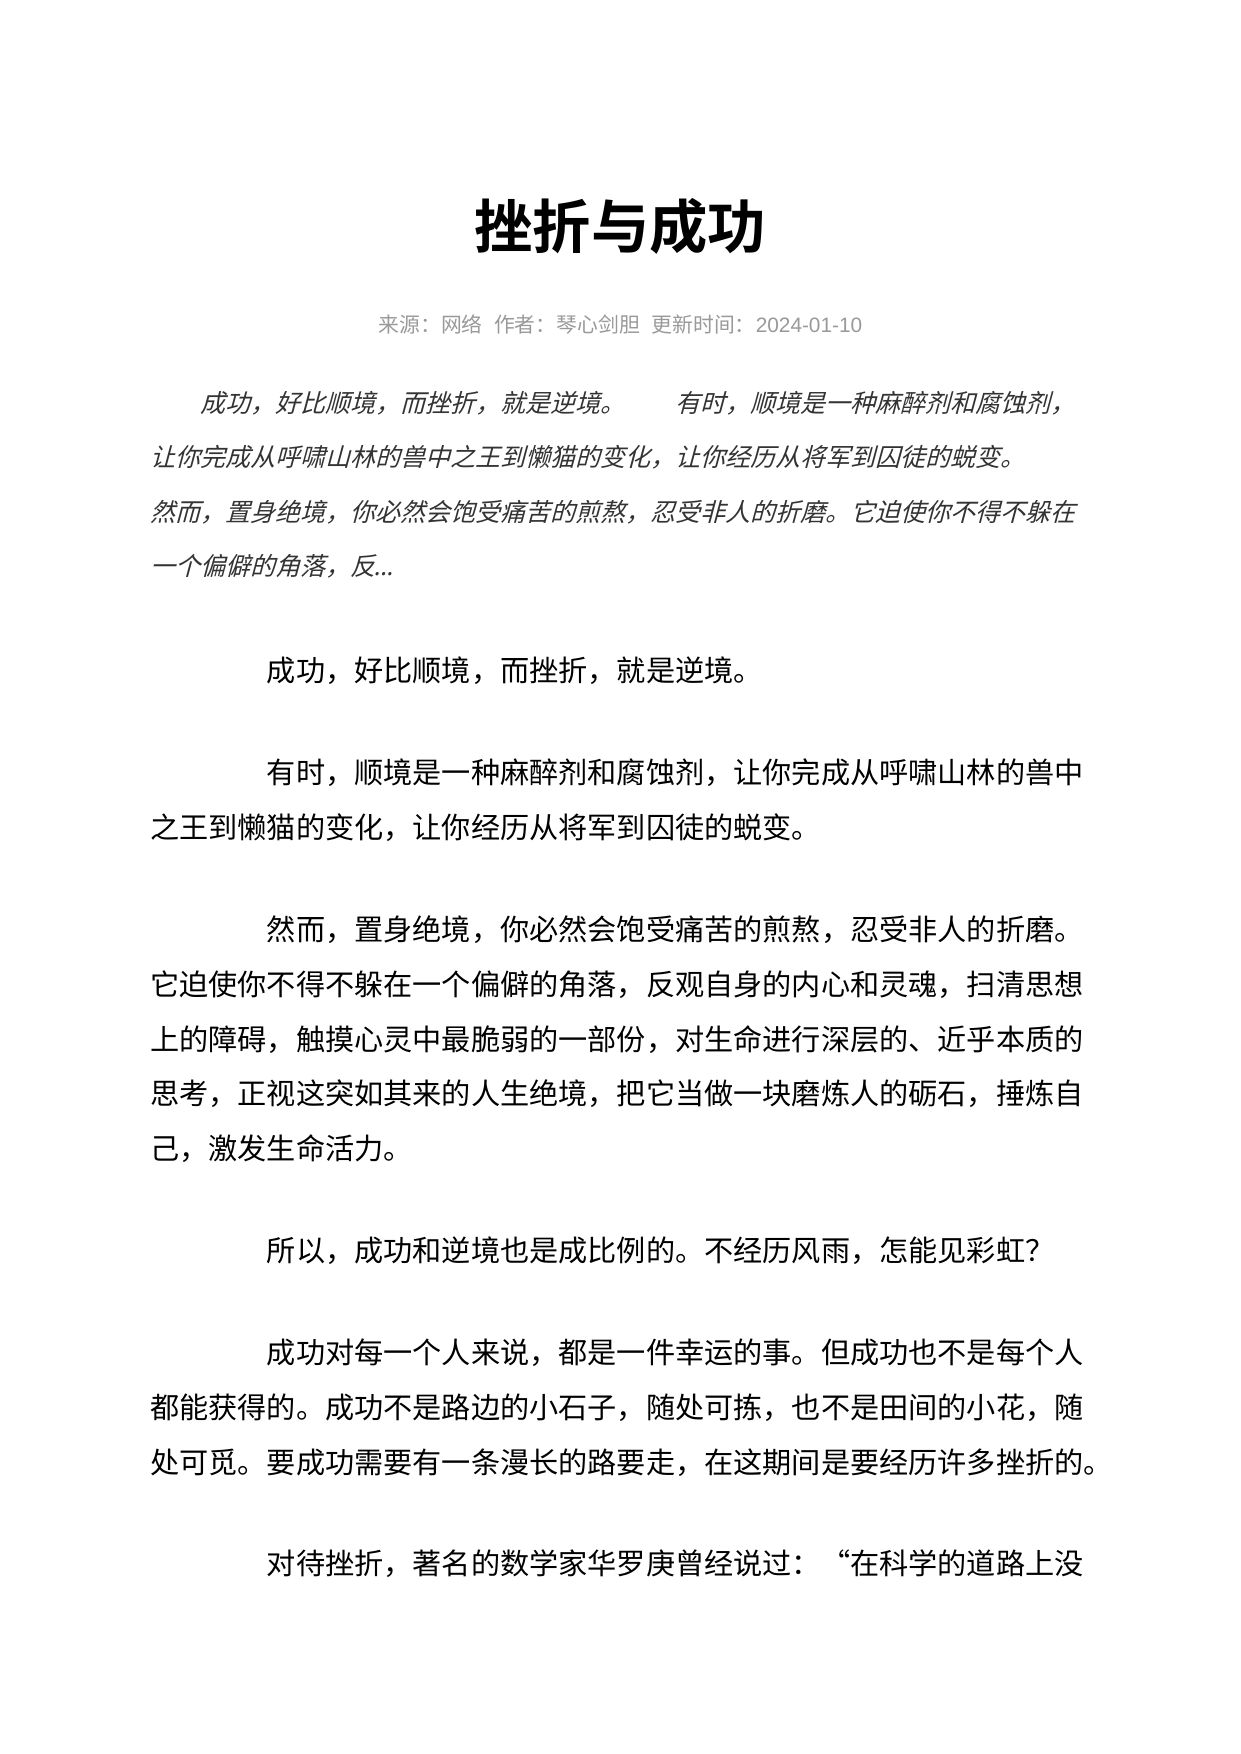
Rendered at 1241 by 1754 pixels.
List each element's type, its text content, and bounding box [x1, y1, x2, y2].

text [150, 1541, 1090, 1583]
subtitle 挫折与成功 [150, 181, 1090, 266]
text 然而，置身绝境，你必然会饱受痛苦的煎熬，忍受非人的折磨。它迫使你不得不躲在一个偏僻的角落，反观自身的内心和灵魂，扫清思想上的障碍，触摸心灵中最脆弱的一部份，对生命进行深层的、近乎本质的思考，正视这突如其来的人生绝境，把它当做一块磨炼人的砺石，捶炼自己，激发生命活力。 [150, 906, 1090, 1168]
text 有时，顺境是一种麻醉剂和腐蚀剂，让你完成从呼啸山林的兽中之王到懒猫的变化，让你经历从将军到囚徒的蜕变。 [150, 749, 1090, 847]
text 成功，好比顺境，而挫折，就是逆境。 有时，顺境是一种麻醉剂和腐蚀剂，让你完成从呼啸山林的兽中之王到懒猫的变化，让你经历从将军到囚徒的蜕变。 然而，置身绝境，你必然会饱受痛苦的煎熬，忍受非人的折磨。它迫使你不得不躲在一个偏僻的角落，反... [150, 383, 1090, 583]
text 成功，好比顺境，而挫折，就是逆境。 [150, 648, 1090, 690]
text 成功对每一个人来说，都是一件幸运的事。但成功也不是每个人都能获得的。成功不是路边的小石子，随处可拣，也不是田间的小花，随处可觅。要成功需要有一条漫长的路要走，在这期间是要经历许多挫折的。 [150, 1329, 1090, 1481]
text 来源：网络 作者：琴心剑胆 更新时间：2024-01-10 [150, 313, 1090, 337]
text 所以，成功和逆境也是成比例的。不经历风雨，怎能见彩虹？ [150, 1228, 1090, 1270]
